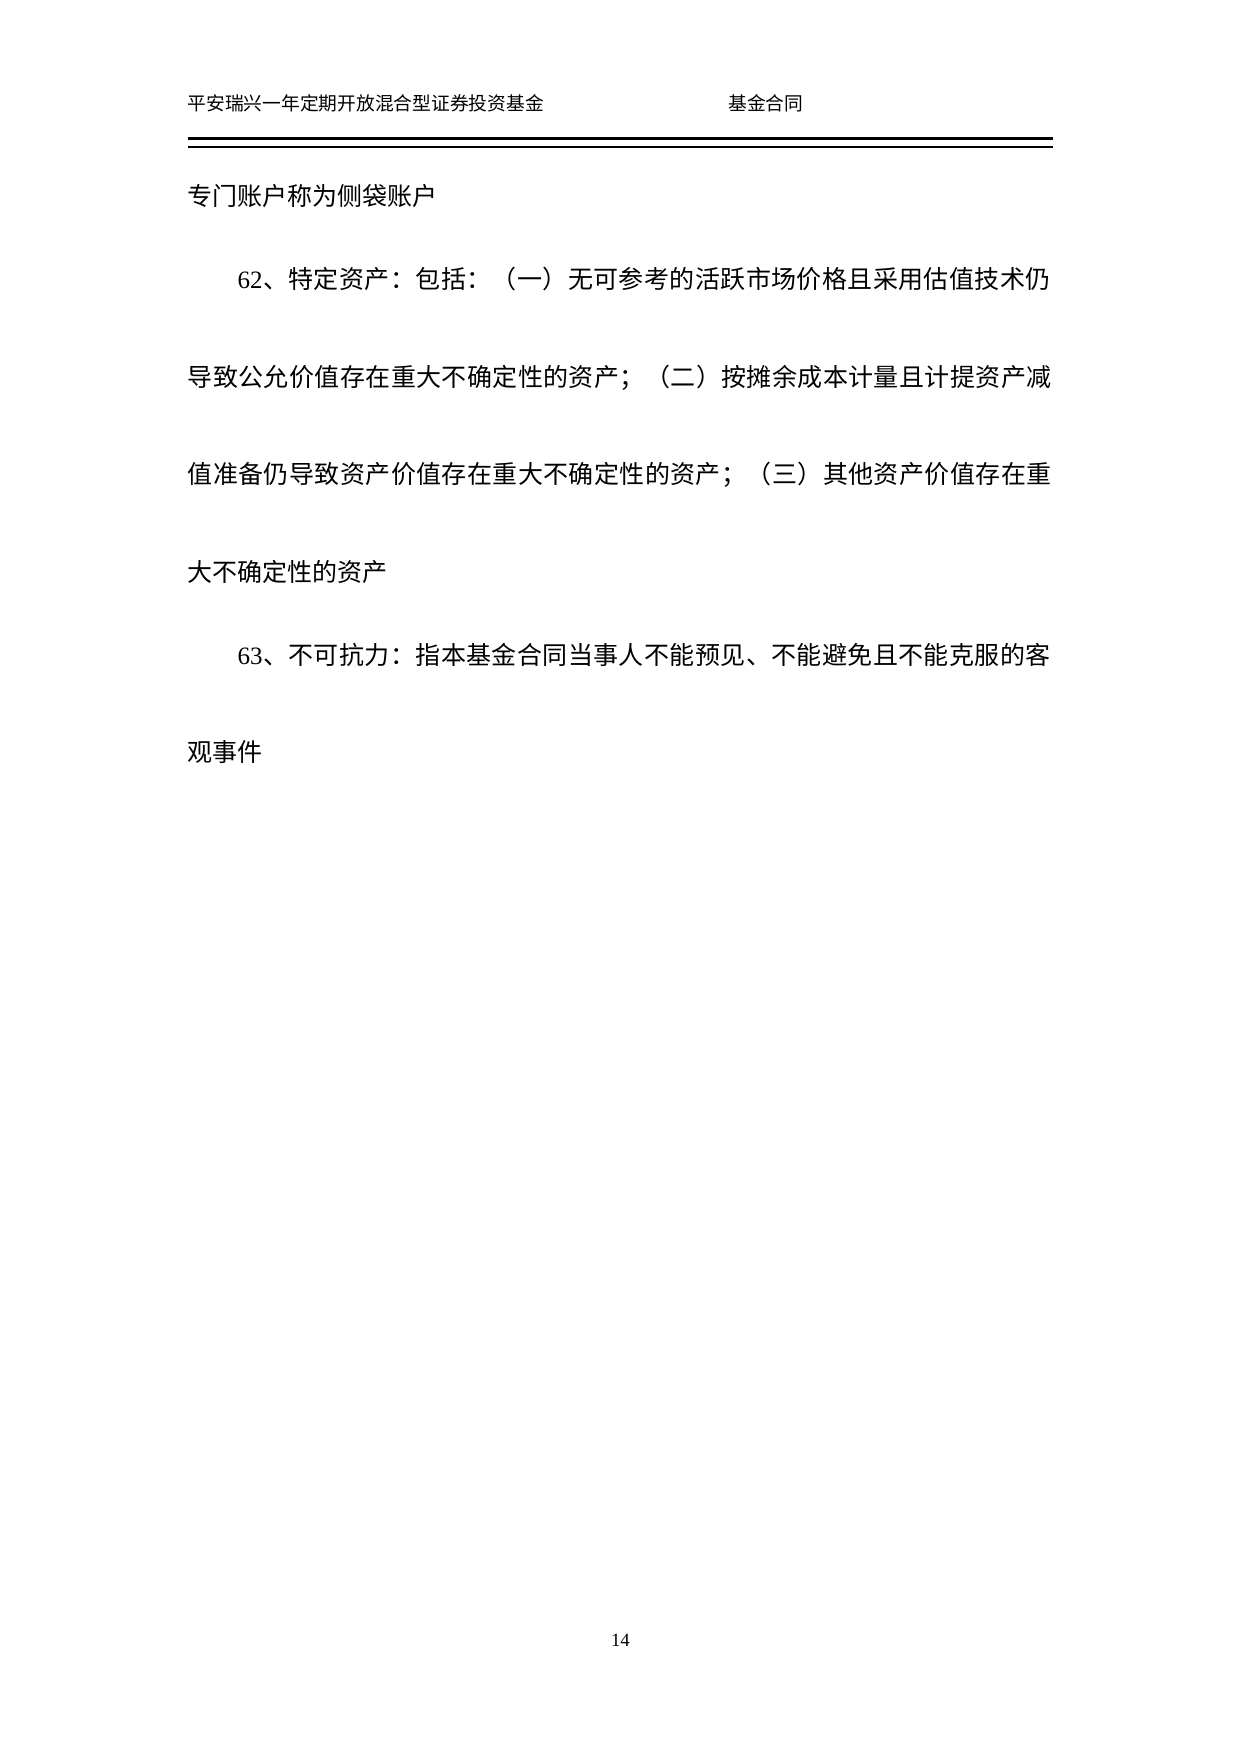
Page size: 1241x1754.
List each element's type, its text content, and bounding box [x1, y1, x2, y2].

text 63、不可抗力：指本基金合同当事人不能预见、不能避免且不能克服的客观事件 [187, 621, 1053, 783]
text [187, 162, 1053, 227]
text 62、特定资产：包括：（一）无可参考的活跃市场价格且采用估值技术仍导致公允价值存在重大不确定性的资产；（二）按摊余成本计量且计提资产减值准备仍导致资产价值存在重大不确定性的资产；（三）其他资产价值存在重大不确定性的资产 [187, 245, 1053, 603]
